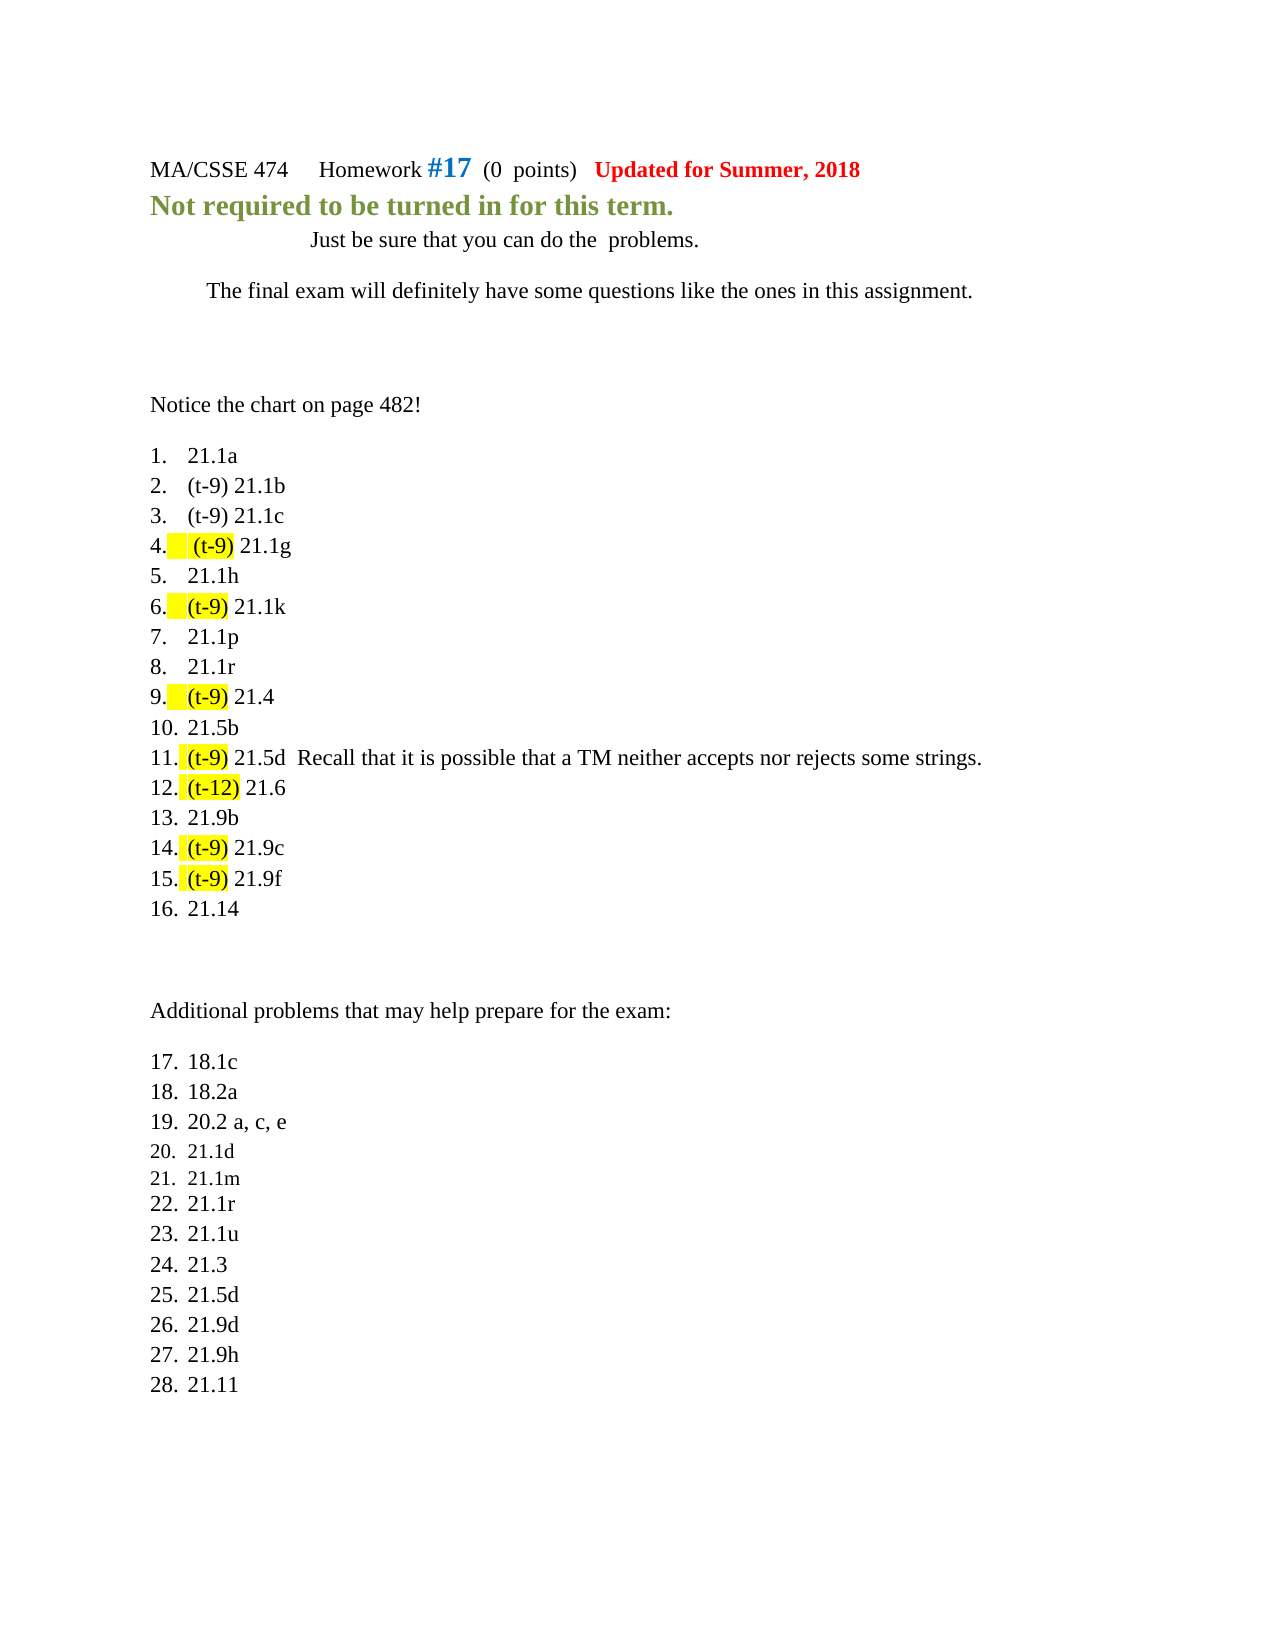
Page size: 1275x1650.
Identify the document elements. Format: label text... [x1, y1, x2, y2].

list 21.1r [150, 653, 1125, 679]
list 21.14 [150, 895, 1125, 921]
list (t-9) 21.9f [150, 865, 179, 891]
list 21.1h [150, 563, 1125, 589]
list 21.9h [150, 1341, 1125, 1368]
list 21.11 [150, 1372, 1125, 1398]
list (t-9) 21.1g [150, 532, 1125, 559]
text Additional problems that may help prepare for the exam: [150, 997, 1125, 1023]
list (t-9) 21.4 [150, 683, 1125, 710]
list 21.1p [150, 623, 1125, 649]
list 21.5d [150, 1281, 1125, 1307]
text Notice the chart on page 482! [150, 391, 1125, 417]
list 21.1r [150, 1190, 1125, 1217]
list 21.1d [150, 1139, 1125, 1163]
text MA/CSSE 474 Homework #17 (0 points) Updated for Summer, 2018 Not required to be turned in for this term. Just be sure that you can do the problems. [150, 150, 1125, 252]
list (t-9) 21.1b [150, 472, 1125, 498]
list 18.2a [150, 1078, 1125, 1104]
list 20.2 a, c, e [150, 1108, 1125, 1135]
text The final exam will definitely have some questions like the ones in this assignment. [150, 277, 1125, 366]
list (t-9) 21.1k [228, 593, 1125, 619]
list (t-9) 21.9f [228, 865, 1125, 891]
list 21.1m [150, 1166, 1125, 1190]
list (t-9) 21.9c [150, 834, 1125, 861]
list (t-12) 21.6 [240, 774, 1125, 800]
list 18.1c [150, 1048, 1125, 1074]
list (t-9) 21.5d Recall that it is possible that a TM neither accepts nor rejects some strings. [228, 744, 1125, 770]
list 21.1u [150, 1221, 1125, 1247]
list (t-12) 21.6 [150, 774, 179, 800]
list 21.1a [150, 442, 1125, 468]
list 21.9b [150, 804, 1125, 831]
list 21.9d [150, 1311, 1125, 1337]
list 21.3 [150, 1251, 1125, 1277]
list 21.5b [150, 714, 1125, 740]
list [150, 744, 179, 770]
list (t-9) 21.1c [150, 502, 1125, 528]
